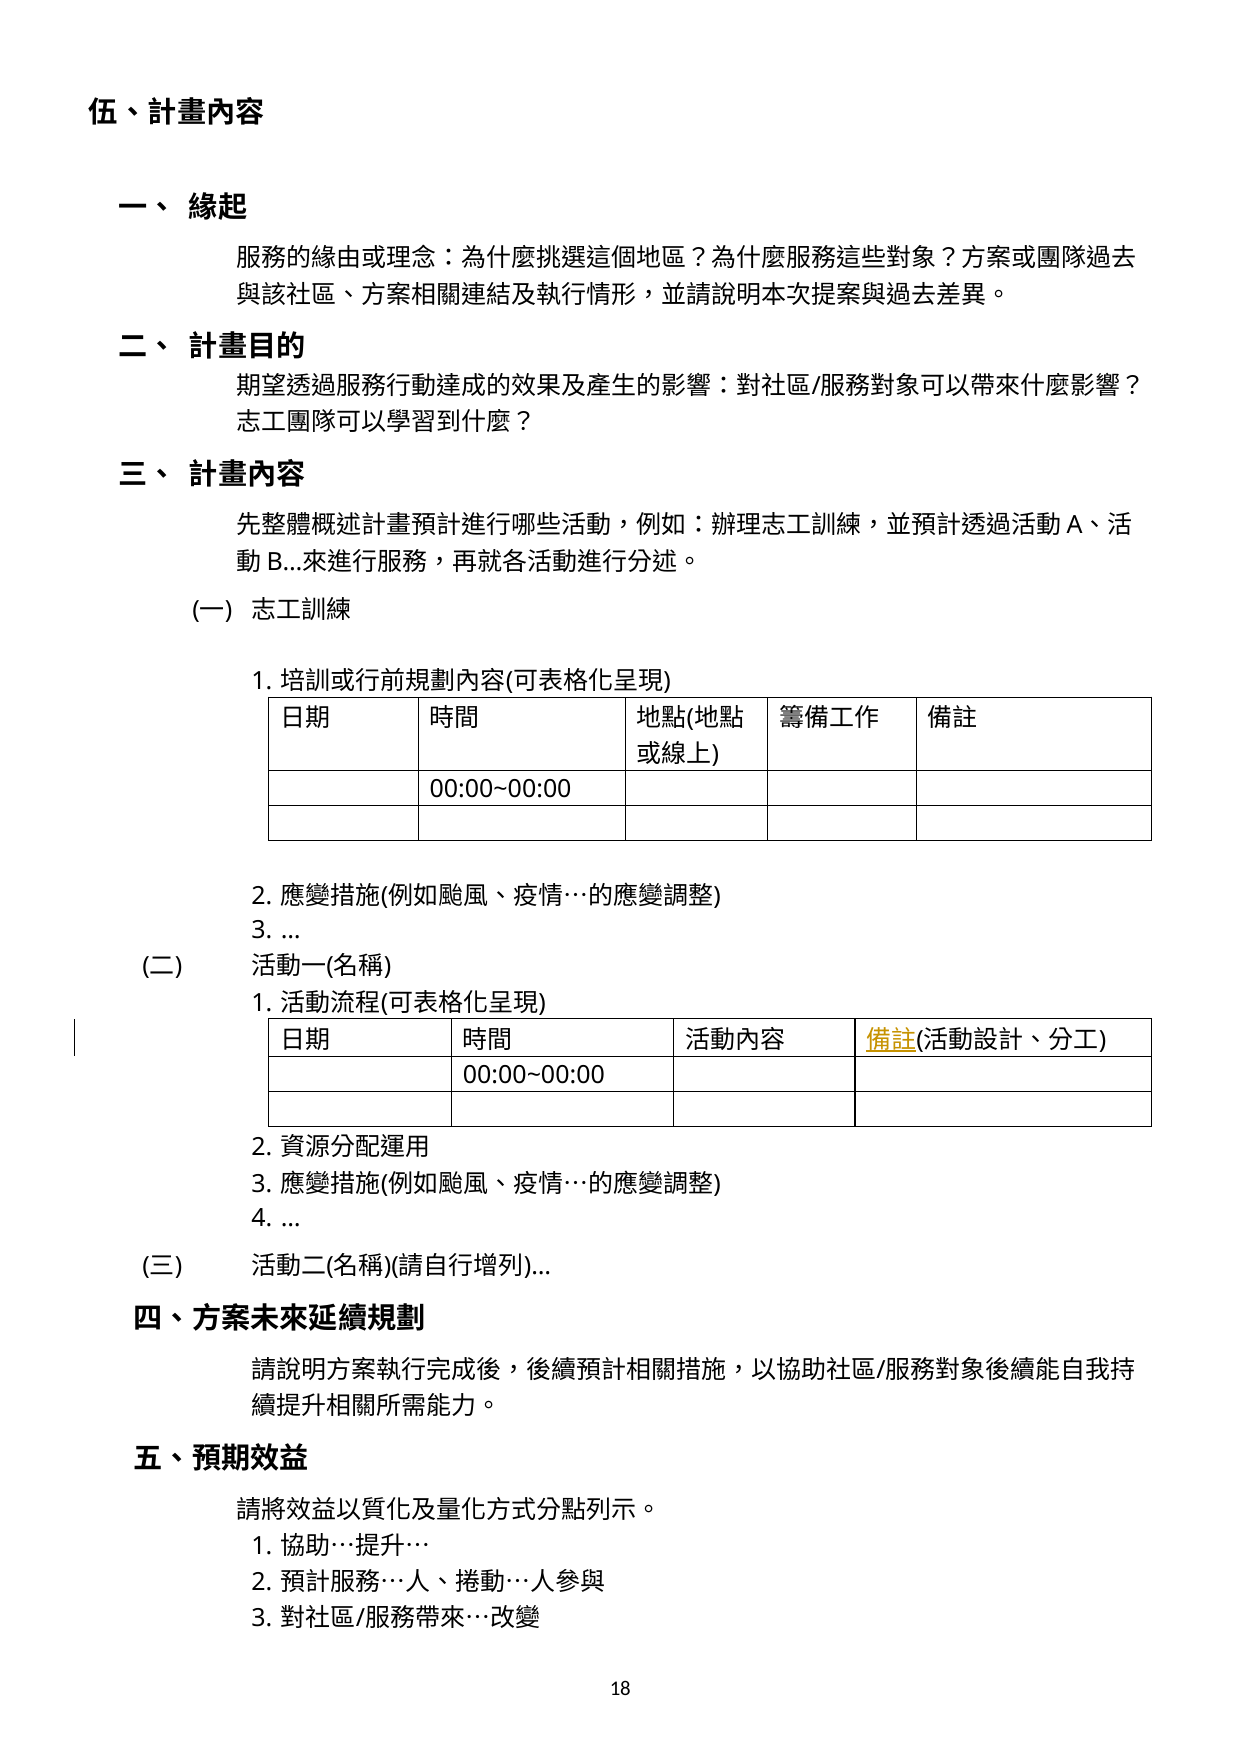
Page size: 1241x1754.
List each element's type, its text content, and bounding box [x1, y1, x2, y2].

table_cell 00:00~00:00 [452, 1057, 673, 1091]
table_cell [856, 1057, 1151, 1091]
table_cell [452, 1092, 673, 1126]
table_header 活動內容 [674, 1019, 854, 1056]
list 應變措施(例如颱風、疫情…的應變調整) [251, 1163, 1152, 1199]
list 緣起 [118, 183, 1152, 225]
table_header 備註 [917, 698, 1151, 770]
list 對社區/服務帶來…改變 [251, 1598, 1152, 1634]
list … [251, 1199, 1152, 1233]
text 預期效益 [133, 1434, 1152, 1477]
text 活動二(名稱)(請自行增列)… [142, 1246, 1152, 1282]
table_cell [626, 806, 767, 840]
table_header 日期 [269, 698, 418, 770]
text 先整體概述計畫預計進行哪些活動，例如：辦理志工訓練，並預計透過活動A、活動B…來進行服務，再就各活動進行分述。 [236, 505, 1152, 577]
list 計畫內容 [89, 89, 1152, 131]
table_cell [269, 1092, 451, 1126]
table_cell [674, 1092, 854, 1126]
text 活動一(名稱) [142, 946, 1152, 982]
table_header 時間 [419, 698, 625, 770]
list 預計服務…人、捲動…人參與 [251, 1562, 1152, 1598]
list 協助…提升… [251, 1525, 1152, 1562]
table_header 日期 [269, 1019, 451, 1056]
list … [251, 912, 1152, 946]
table_cell [269, 1057, 451, 1091]
table_cell 00:00~00:00 [419, 771, 625, 805]
list 應變措施(例如颱風、疫情…的應變調整) [251, 875, 1152, 912]
table_header (活動設計、分工) [856, 1019, 1151, 1056]
table_cell [674, 1057, 854, 1091]
text 計畫目的 [118, 323, 1152, 365]
table_header 籌備工作 [768, 698, 916, 770]
table_cell [917, 771, 1151, 805]
table_cell [768, 771, 916, 805]
text 請說明方案執行完成後，後續預計相關措施，以協助社區/服務對象後續能自我持續提升相關所需能力。 [251, 1349, 1152, 1422]
table_cell [768, 806, 916, 840]
text 方案未來延續規劃 [133, 1294, 1152, 1337]
table_header 地點(地點或線上) [626, 698, 767, 770]
list 志工訓練 [192, 590, 1152, 626]
text 服務的緣由或理念：為什麼挑選這個地區？為什麼服務這些對象？方案或團隊過去與該社區、方案相關連結及執行情形，並請說明本次提案與過去差異。 [236, 238, 1152, 310]
table_cell [419, 806, 625, 840]
table_cell [626, 771, 767, 805]
text 期望透過服務行動達成的效果及產生的影響：對社區/服務對象可以帶來什麼影響？ [236, 365, 1152, 401]
text 志工團隊可以學習到什麼？ [236, 401, 1152, 438]
table_header 時間 [452, 1019, 673, 1056]
table_cell [269, 771, 418, 805]
list 活動流程(可表格化呈現) [251, 982, 1152, 1018]
text 請將效益以質化及量化方式分點列示。 [236, 1489, 1152, 1525]
text 計畫內容 [118, 450, 1152, 492]
list 培訓或行前規劃內容(可表格化呈現) [251, 660, 1152, 697]
table_cell [856, 1092, 1151, 1126]
list 資源分配運用 [251, 1127, 1152, 1163]
table_cell [269, 806, 418, 840]
table_cell [917, 806, 1151, 840]
